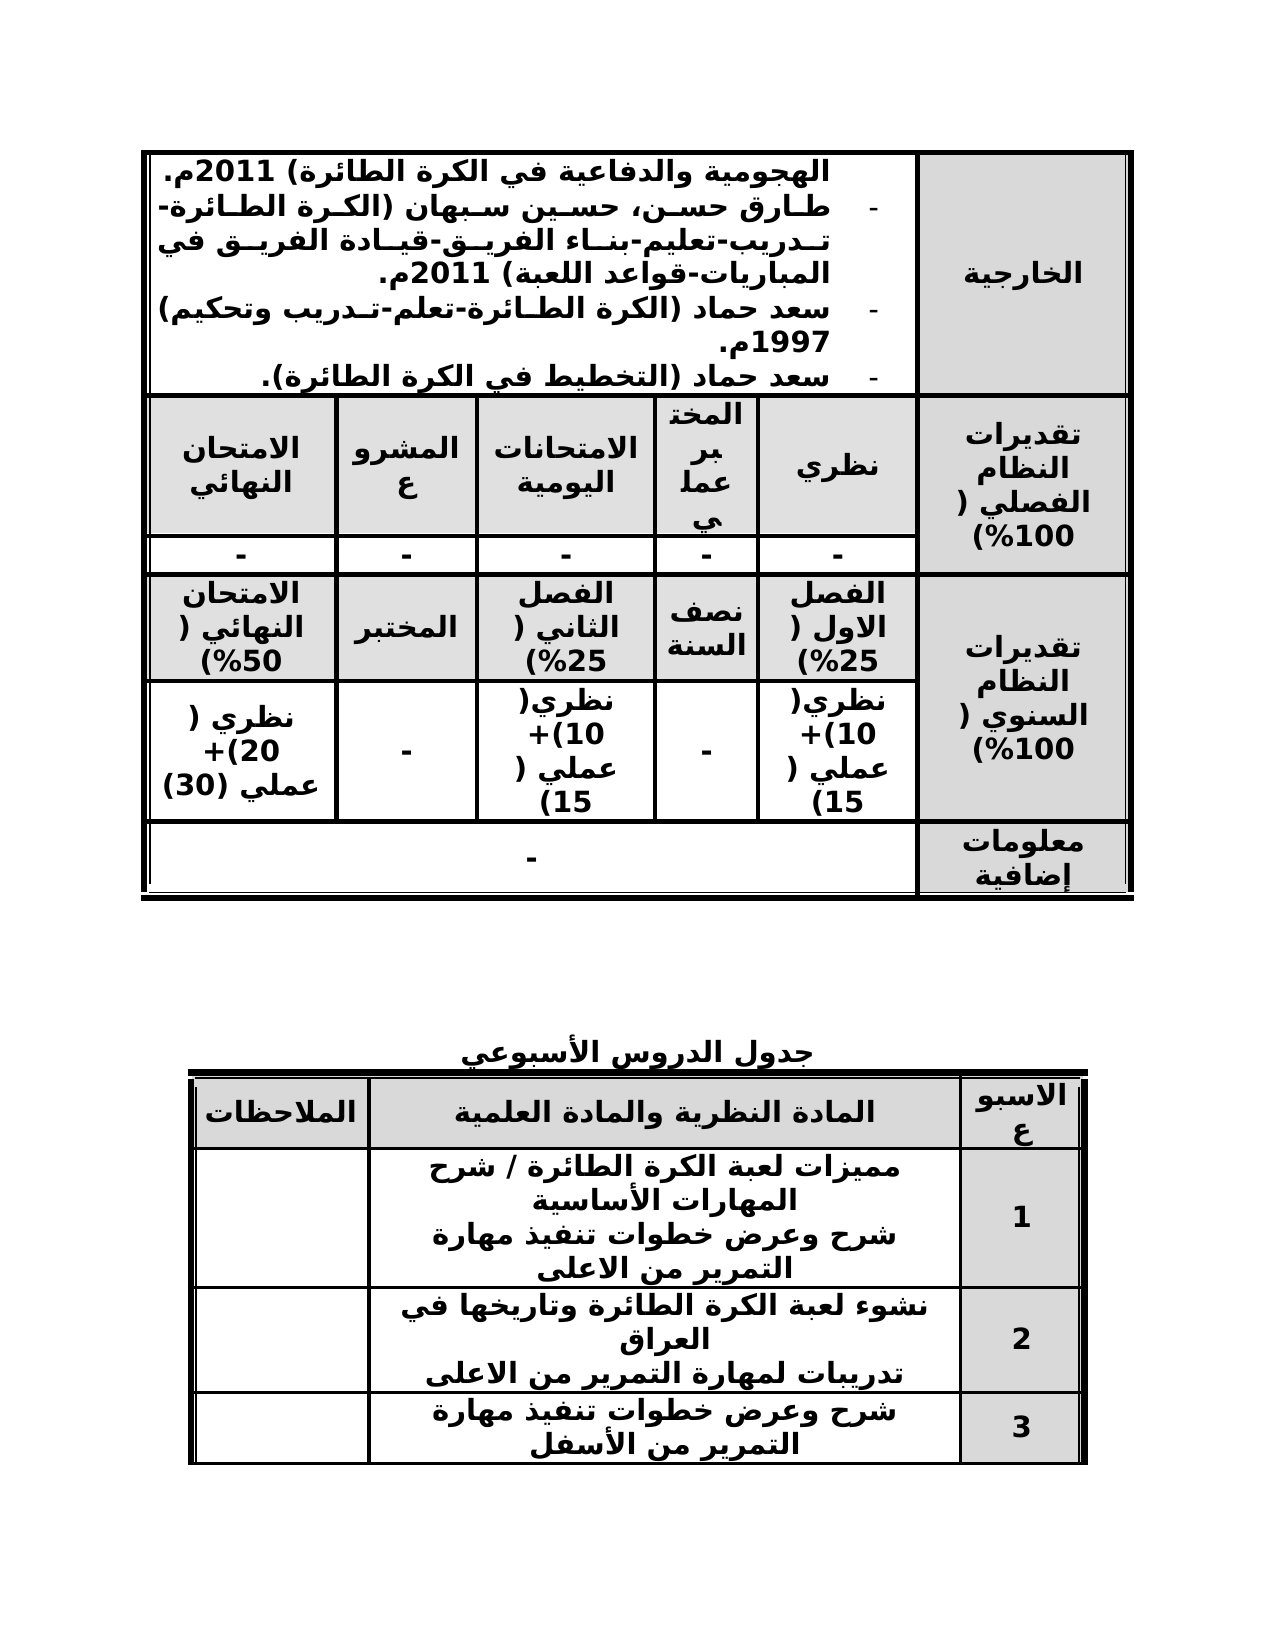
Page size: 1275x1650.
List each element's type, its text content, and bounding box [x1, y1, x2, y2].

table_cell نشوء لعبة الكرة الطائرة وتاريخها في العراق تدريبات لمهارة التمرير من الاعلى [371, 1289, 959, 1391]
table_cell الامتحان النهائي (50%) [151, 577, 334, 679]
table_cell نظري [760, 398, 915, 533]
table_cell الامتحان النهائي [151, 398, 334, 533]
table_header المادة النظرية والمادة العلمية [371, 1079, 959, 1147]
table_cell تقديرات النظام الفصلي (100%) [920, 398, 1125, 572]
table_cell [197, 1150, 367, 1286]
table_cell المختبر [339, 577, 475, 679]
text جدول الدروس الأسبوعي [187, 1035, 1087, 1069]
table_cell - [479, 538, 653, 572]
table_cell - [147, 824, 915, 892]
table_cell المشروع [339, 398, 475, 533]
table_cell نظري(10)+ عملي (15) [479, 683, 653, 819]
table_cell - [339, 538, 475, 572]
table_cell الفصل الاول (25%) [760, 577, 915, 679]
table_cell 1 [962, 1150, 1078, 1286]
table_cell [197, 1289, 367, 1391]
table_cell المختبر عملي [657, 398, 756, 533]
table_cell تقديرات النظام السنوي (100%) [920, 577, 1125, 819]
table_header الملاحظات [192, 1076, 369, 1147]
table_cell - [339, 683, 475, 819]
table_cell مميزات لعبة الكرة الطائرة / شرح المهارات الأساسية شرح وعرض خطوات تنفيذ مهارة التمرير من الاعلى [371, 1150, 959, 1286]
table_cell المصادر الخارجية [920, 155, 1125, 393]
table_cell - [151, 538, 334, 572]
table_cell الامتحانات اليومية [479, 398, 653, 533]
table_cell - [657, 538, 756, 572]
table_cell [197, 1394, 367, 1462]
table_cell نظري(10)+ عملي (15) [760, 683, 915, 819]
table_cell 3 [962, 1394, 1078, 1462]
table_cell - [760, 538, 915, 572]
table_cell شرح وعرض خطوات تنفيذ مهارة التمرير من الأسفل [371, 1394, 959, 1462]
table_cell الفصل الثاني (25%) [479, 577, 653, 679]
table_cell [151, 155, 915, 393]
table_cell معلومات إضافية [920, 824, 1128, 892]
table_cell 2 [962, 1289, 1078, 1391]
table_cell نصف السنة [657, 577, 756, 679]
table_header الاسبوع [962, 1076, 1083, 1147]
table_cell - [657, 683, 756, 819]
table_cell نظري (20)+ عملي (30) [151, 683, 334, 819]
